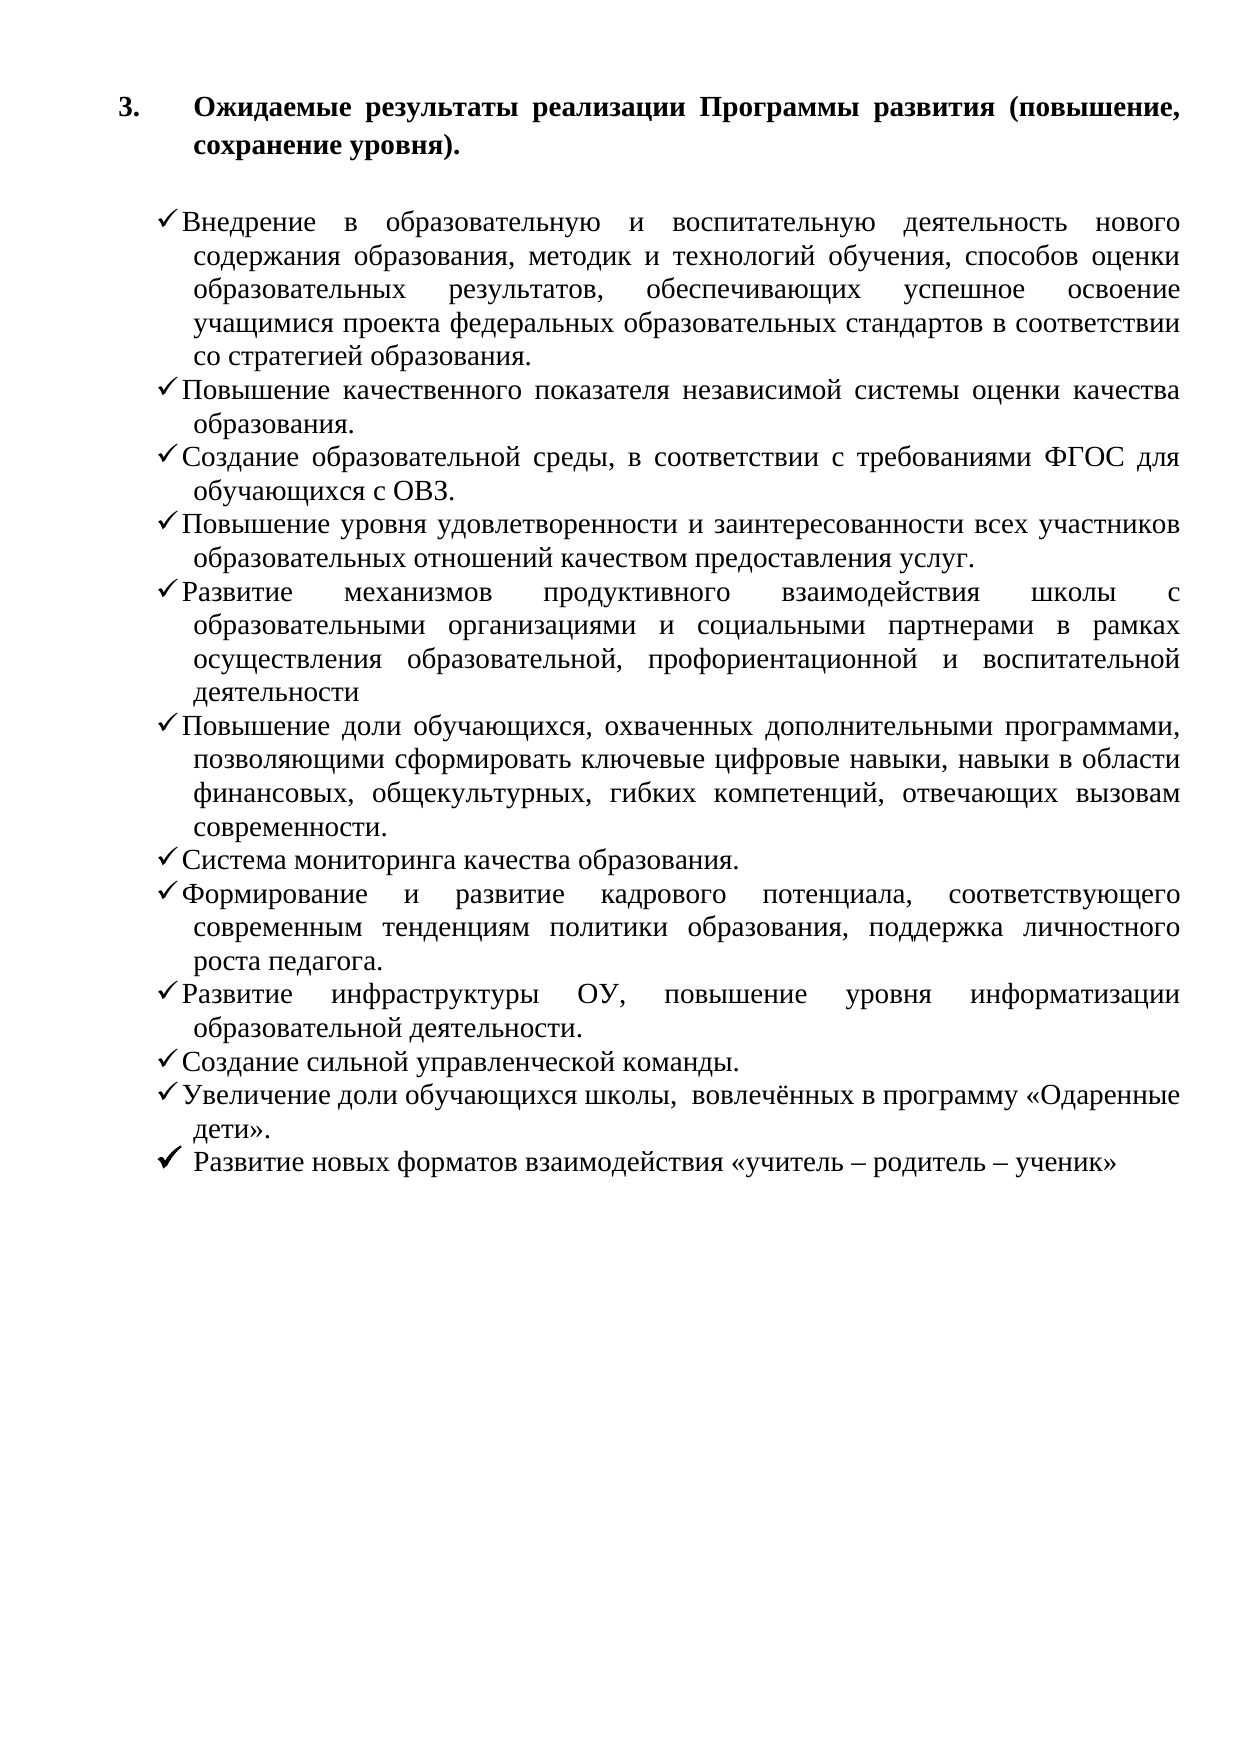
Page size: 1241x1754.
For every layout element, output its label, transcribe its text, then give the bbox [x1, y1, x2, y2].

list Создание сильной управленческой команды. [156, 1044, 1181, 1077]
list Формирование и развитие кадрового потенциала, соответствующего современным тенденциям политики образования, поддержка личностного роста педагога. [156, 876, 1181, 977]
list Увеличение доли обучающихся школы, вовлечённых в программу «Одаренные дети». [156, 1077, 1181, 1144]
list Развитие новых форматов взаимодействия «учитель – родитель – ученик» [156, 1144, 1181, 1179]
list Повышение доли обучающихся, охваченных дополнительными программами, позволяющими сформировать ключевые цифровые навыки, навыки в области финансовых, общекультурных, гибких компетенций, отвечающих вызовам современности. [156, 708, 1181, 842]
list Внедрение в образовательную и воспитательную деятельность нового содержания образования, методик и технологий обучения, способов оценки образовательных результатов, обеспечивающих успешное освоение учащимися проекта федеральных образовательных стандартов в соответствии со стратегией образования. [156, 204, 1181, 372]
list Развитие механизмов продуктивного взаимодействия школы с образовательными организациями и социальными партнерами в рамках осуществления образовательной, профориентационной и воспитательной деятельности [156, 574, 1181, 708]
list Система мониторинга качества образования. [156, 842, 1181, 876]
list Ожидаемые результаты реализации Программы развития (повышение, сохранение уровня). [118, 89, 1181, 161]
list Развитие инфраструктуры ОУ, повышение уровня информатизации образовательной деятельности. [156, 977, 1181, 1044]
list Создание образовательной среды, в соответствии с требованиями ФГОС для обучающихся с ОВЗ. [156, 439, 1181, 506]
list Повышение уровня удовлетворенности и заинтересованности всех участников образовательных отношений качеством предоставления услуг. [156, 506, 1181, 574]
list Повышение качественного показателя независимой системы оценки качества образования. [156, 372, 1181, 439]
